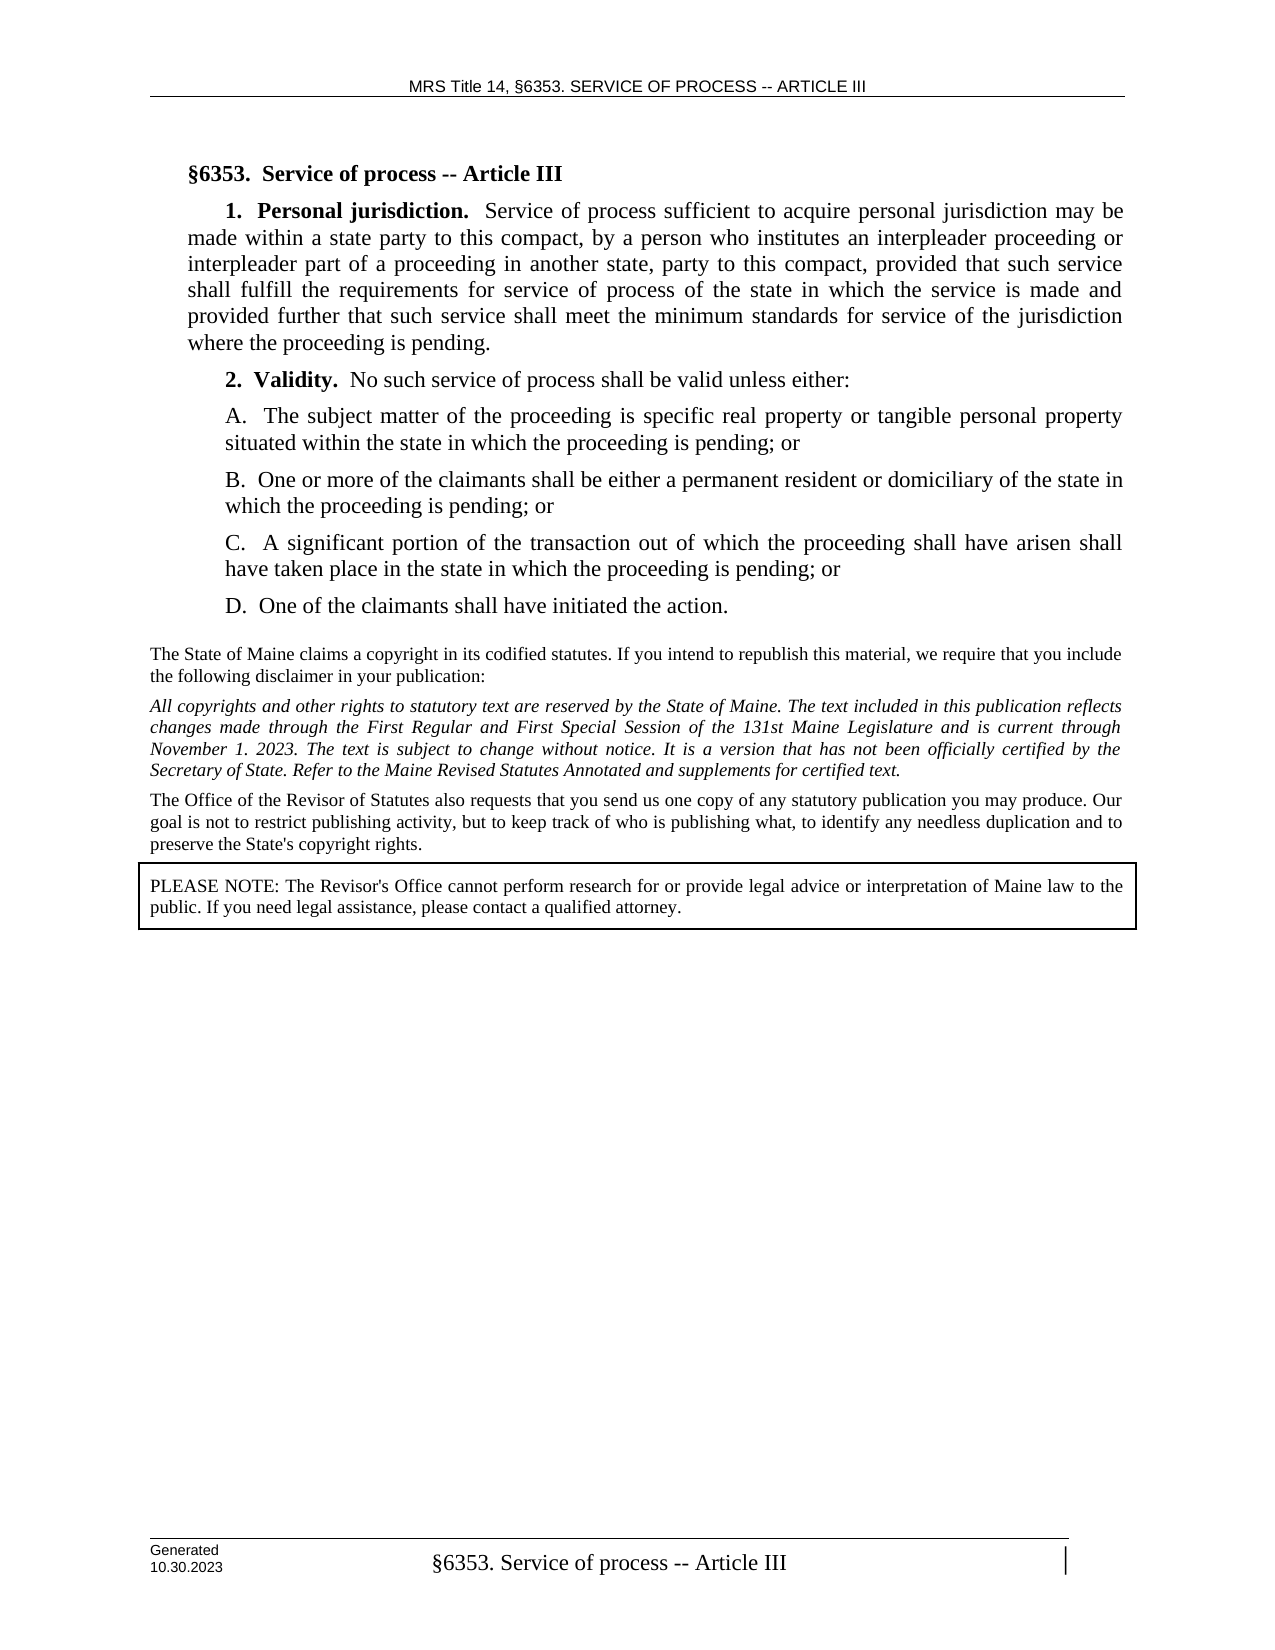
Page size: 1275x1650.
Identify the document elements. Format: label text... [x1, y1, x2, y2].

text C. A significant portion of the transaction out of which the proceeding shall have arisen shall have taken place in the state in which the proceeding is pending; or [225, 529, 1125, 581]
text 1. Personal jurisdiction. Service of process sufficient to acquire personal jurisdiction may be made within a state party to this compact, by a person who institutes an interpleader proceeding or interpleader part of a proceeding in another state, party to this compact, provided that such service shall fulfill the requirements for service of process of the state in which the service is made and provided further that such service shall meet the minimum standards for service of the jurisdiction where the proceeding is pending. [187, 197, 1125, 355]
text §6353. Service of process -- Article III [187, 160, 1125, 187]
text All copyrights and other rights to statutory text are reserved by the State of Maine. The text included in this publication reflects changes made through the First Regular and First Special Session of the 131st Maine Legislature and is current through November 1. 2023 . The text is subject to change without notice. It is a version that has not been officially certified by the Secretary of State. Refer to the Maine Revised Statutes Annotated and supplements for certified text. [150, 695, 1125, 781]
text The State of Maine claims a copyright in its codified statutes. If you intend to republish this material, we require that you include the following disclaimer in your publication: [150, 643, 1125, 686]
text A. The subject matter of the proceeding is specific real property or tangible personal property situated within the state in which the proceeding is pending; or [225, 402, 1125, 455]
text PLEASE NOTE: The Revisor's Office cannot perform research for or provide legal advice or interpretation of Maine law to the public. If you need legal assistance, please contact a qualified attorney. [140, 864, 1135, 928]
text B. One or more of the claimants shall be either a permanent resident or domiciliary of the state in which the proceeding is pending; or [225, 466, 1125, 518]
text D. One of the claimants shall have initiated the action. [225, 592, 1125, 618]
text The Office of the Revisor of Statutes also requests that you send us one copy of any statutory publication you may produce. Our goal is not to restrict publishing activity, but to keep track of who is publishing what, to identify any needless duplication and to preserve the State's copyright rights. [150, 789, 1125, 854]
text 2. Validity. No such service of process shall be valid unless either: [187, 366, 1125, 392]
